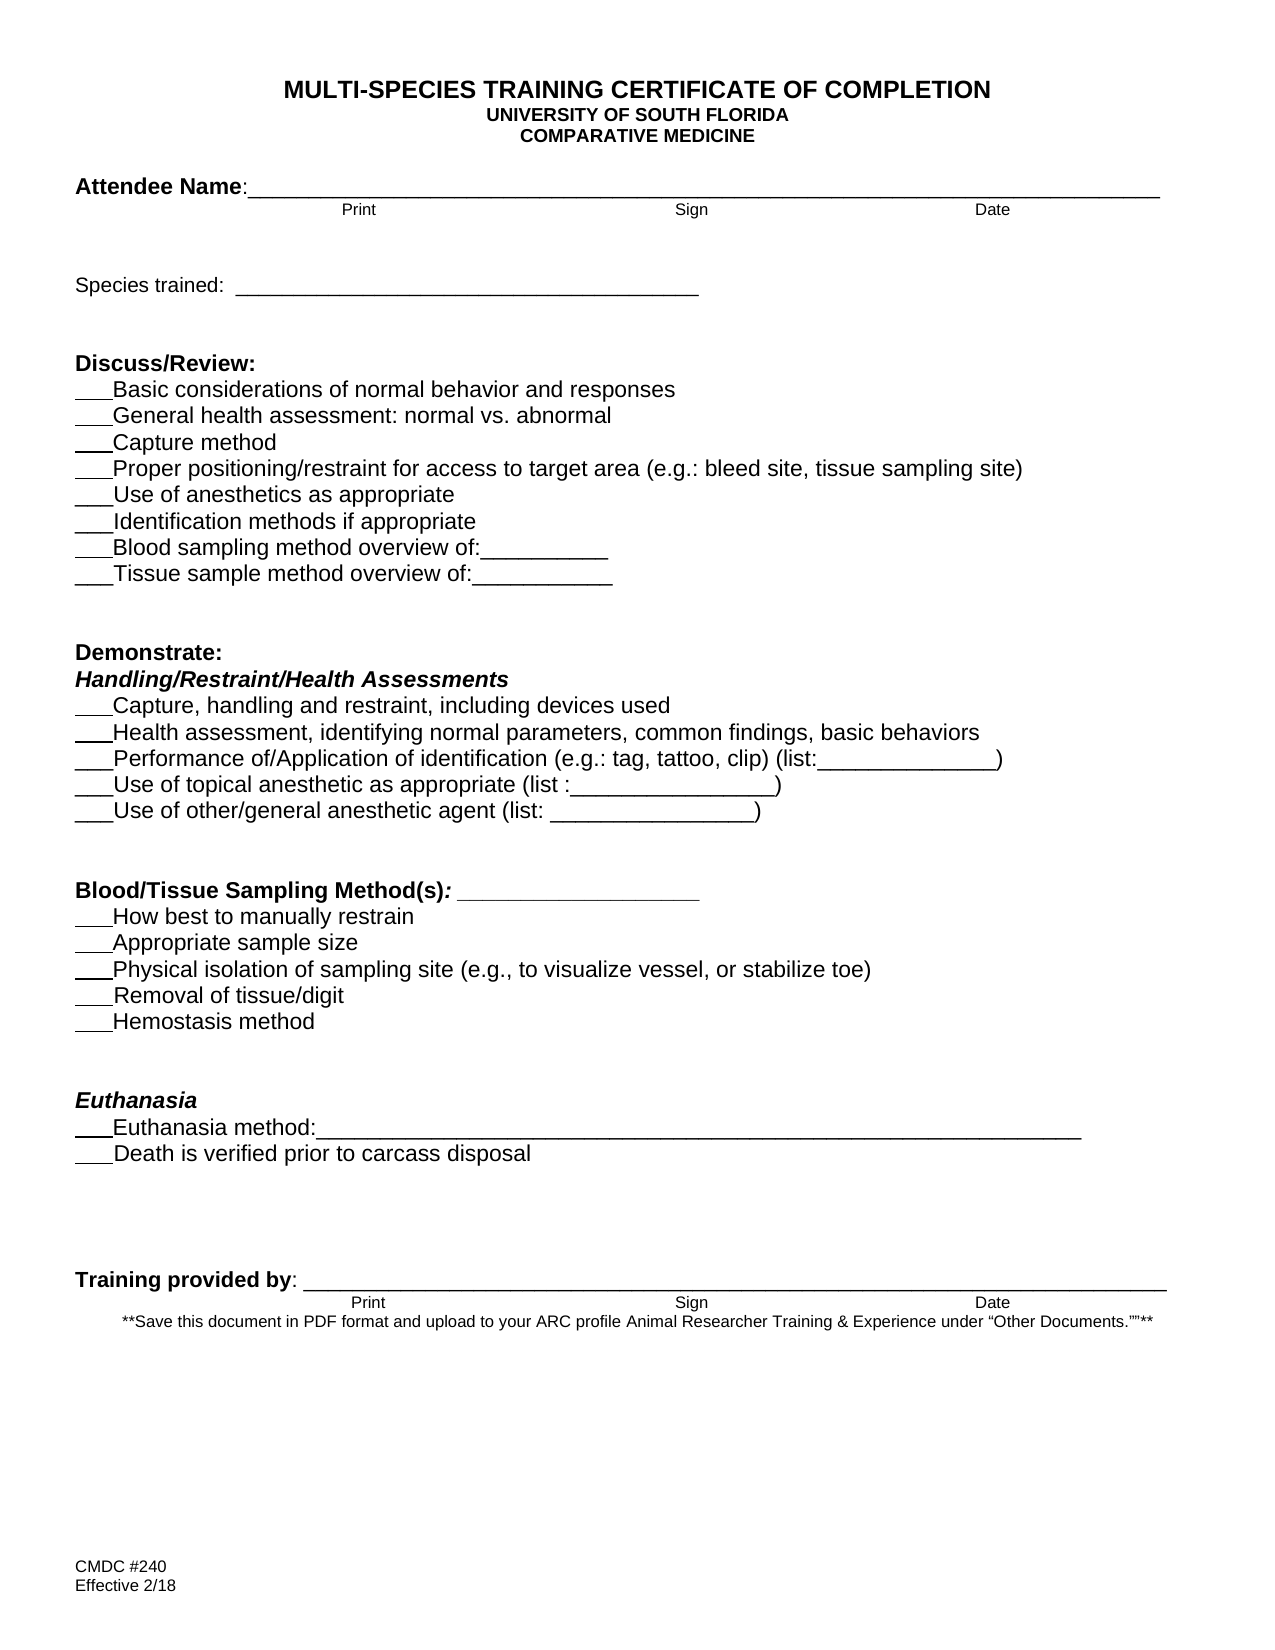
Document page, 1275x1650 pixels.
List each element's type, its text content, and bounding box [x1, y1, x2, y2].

text Hemostasis method [75, 1008, 1200, 1035]
text Discuss/Review: [75, 349, 1200, 376]
text How best to manually restrain [75, 903, 1200, 929]
text Death is verified prior to carcass disposal [75, 1140, 1200, 1166]
text **Save this document in PDF format and upload to your ARC profile Animal Researcher Training & Experience under “Other Documents.””** [75, 1312, 1200, 1331]
text Basic considerations of normal behavior and responses [75, 376, 1200, 402]
text MULTI-SPECIES TRAINING CERTIFICATE OF COMPLETION [75, 75, 1200, 104]
text ___Use of other/general anesthetic agent (list: ________________) [75, 797, 1200, 824]
text Euthanasia method:____________________________________________________________ [75, 1114, 1200, 1140]
text Print Sign Date [75, 1292, 1200, 1312]
text Demonstrate: [75, 639, 1200, 666]
text Euthanasia [75, 1087, 1200, 1114]
text ___Performance of/Application of identification (e.g.: tag, tattoo, clip) (list:______________) [75, 745, 1200, 771]
text Blood/Tissue Sampling Method(s): ___________________ [75, 877, 1200, 903]
text General health assessment: normal vs. abnormal [75, 402, 1200, 428]
text ___Tissue sample method overview of:___________ [75, 560, 1200, 587]
text Physical isolation of sampling site (e.g., to visualize vessel, or stabilize toe) [75, 956, 1200, 982]
text Print Sign Date [75, 199, 1200, 219]
text Training provided by: _______________________________________________________________________ [75, 1267, 1200, 1292]
title UNIVERSITY OF SOUTH FLORIDA [75, 104, 1200, 125]
text Capture method [75, 428, 1200, 455]
text Attendee Name:___________________________________________________________________________ [75, 173, 1200, 199]
text Proper positioning/restraint for access to target area (e.g.: bleed site, tissue sampling site) [75, 455, 1200, 481]
text ___Use of anesthetics as appropriate [75, 481, 1200, 508]
subtitle COMPARATIVE MEDICINE [75, 125, 1200, 147]
text Removal of tissue/digit [75, 982, 1200, 1008]
text Handling/Restraint/Health Assessments [75, 666, 1200, 692]
text ___Use of topical anesthetic as appropriate (list :________________) [75, 771, 1200, 797]
text Species trained: ________________________________________ [75, 272, 1200, 297]
text Health assessment, identifying normal parameters, common findings, basic behaviors [75, 718, 1200, 745]
text ___Identification methods if appropriate [75, 508, 1200, 534]
text Capture, handling and restraint, including devices used [75, 692, 1200, 718]
text Blood sampling method overview of:__________ [75, 534, 1200, 560]
text Appropriate sample size [75, 929, 1200, 956]
